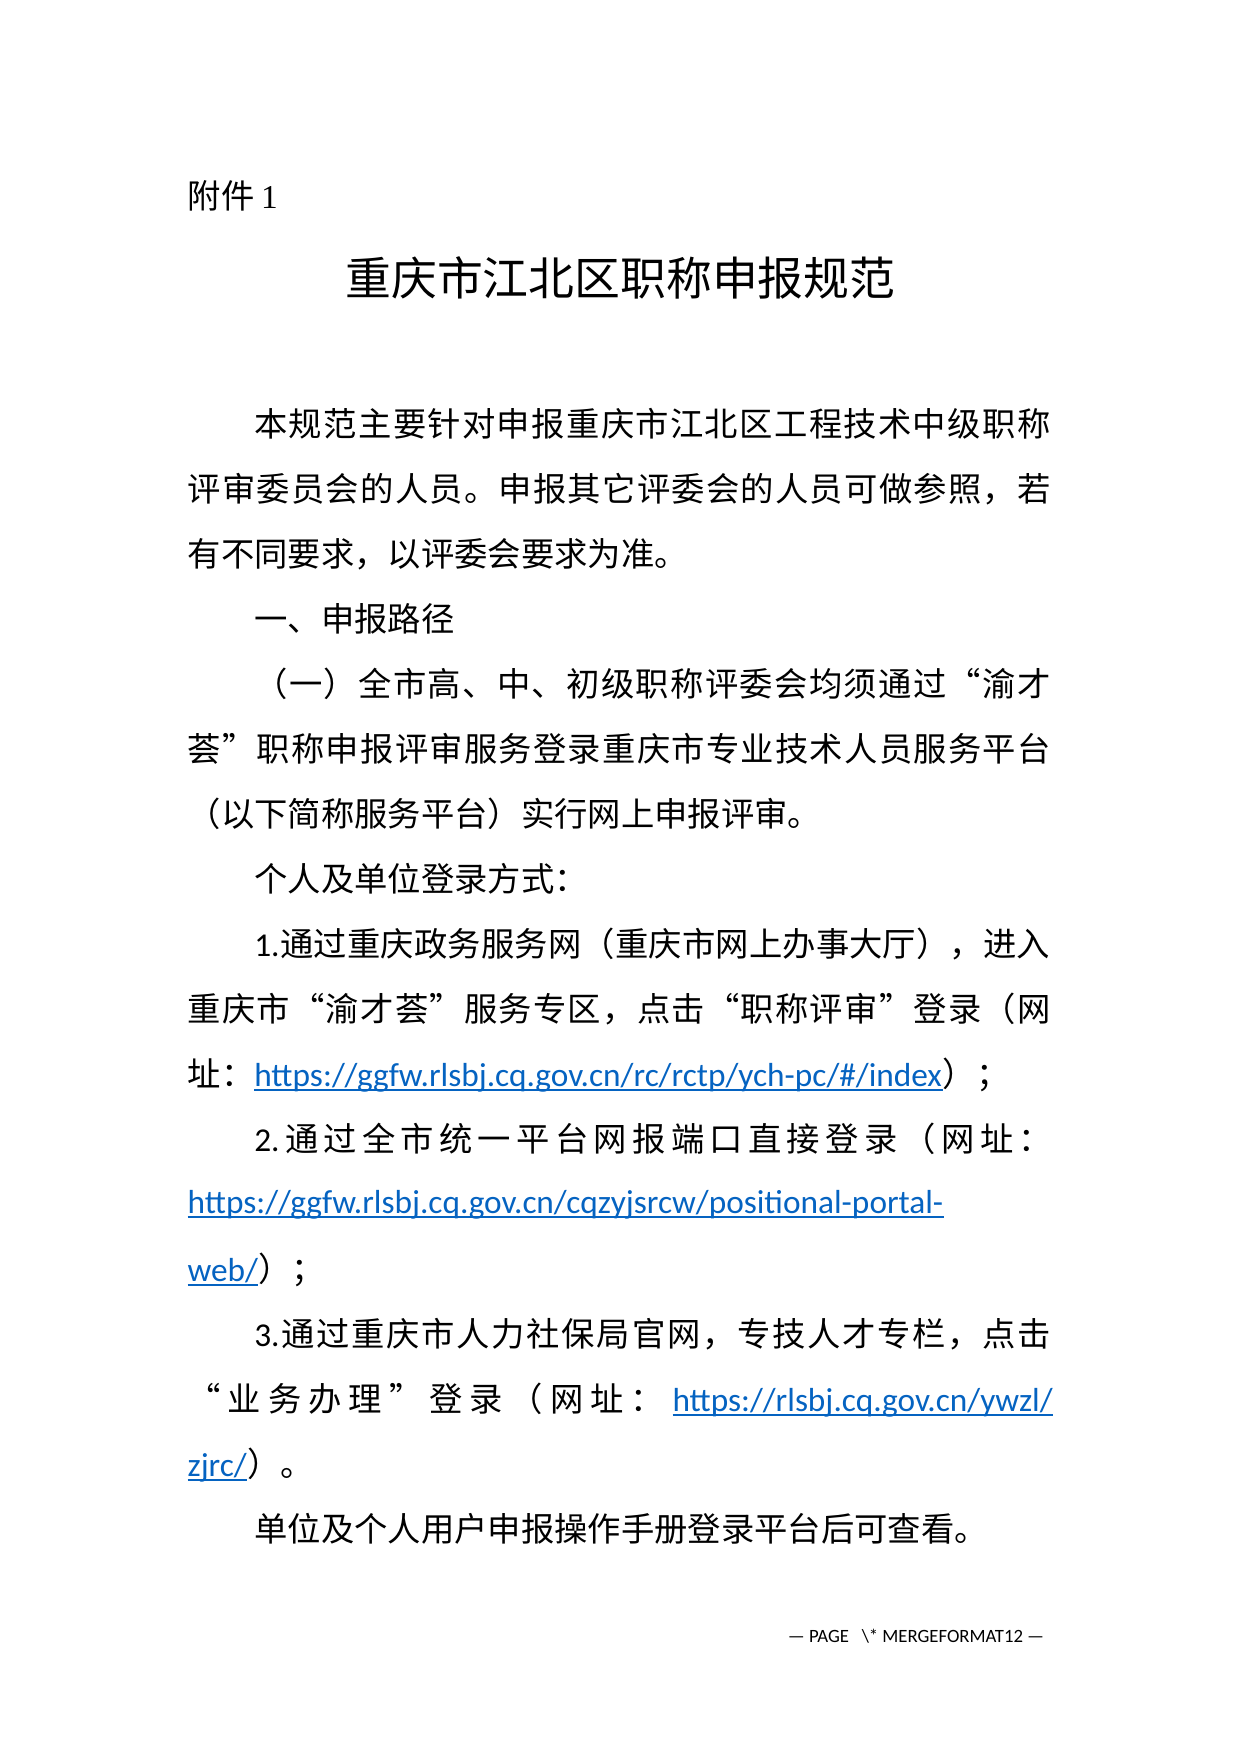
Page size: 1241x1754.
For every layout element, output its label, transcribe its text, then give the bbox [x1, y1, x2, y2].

text 单位及个人用户申报操作手册登录平台后可查看。 [187, 1494, 1053, 1559]
text 重庆市江北区职称申报规范 [187, 227, 1053, 324]
text （一）全市高、中、初级职称评委会均须通过“渝才荟”职称申报评审服务登录重庆市专业技术人员服务平台（以下简称服务平台）实行网上申报评审。 [187, 649, 1053, 844]
text 附件1 [187, 162, 1053, 227]
text 一、申报路径 [187, 584, 1053, 649]
text 本规范主要针对申报重庆市江北区工程技术中级职称评审委员会的人员。申报其它评委会的人员可做参照，若有不同要求，以评委会要求为准。 [187, 389, 1053, 584]
text 2.通过全市统一平台网报端口直接登录（网址：https://ggfw.rlsbj.cq.gov.cn/cqzyjsrcw/positional-portal-web/）； [187, 1104, 1053, 1299]
text 3.通过重庆市人力社保局官网，专技人才专栏，点击“业务办理”登录（网址：https://rlsbj.cq.gov.cn/ywzl/zjrc/）。 [187, 1299, 1053, 1494]
text 1.通过重庆政务服务网（重庆市网上办事大厅），进入重庆市“渝才荟”服务专区，点击“职称评审”登录（网址：https://ggfw.rlsbj.cq.gov.cn/rc/rctp/ych-pc/#/index）； [187, 909, 1053, 1104]
text 个人及单位登录方式： [187, 844, 1053, 909]
